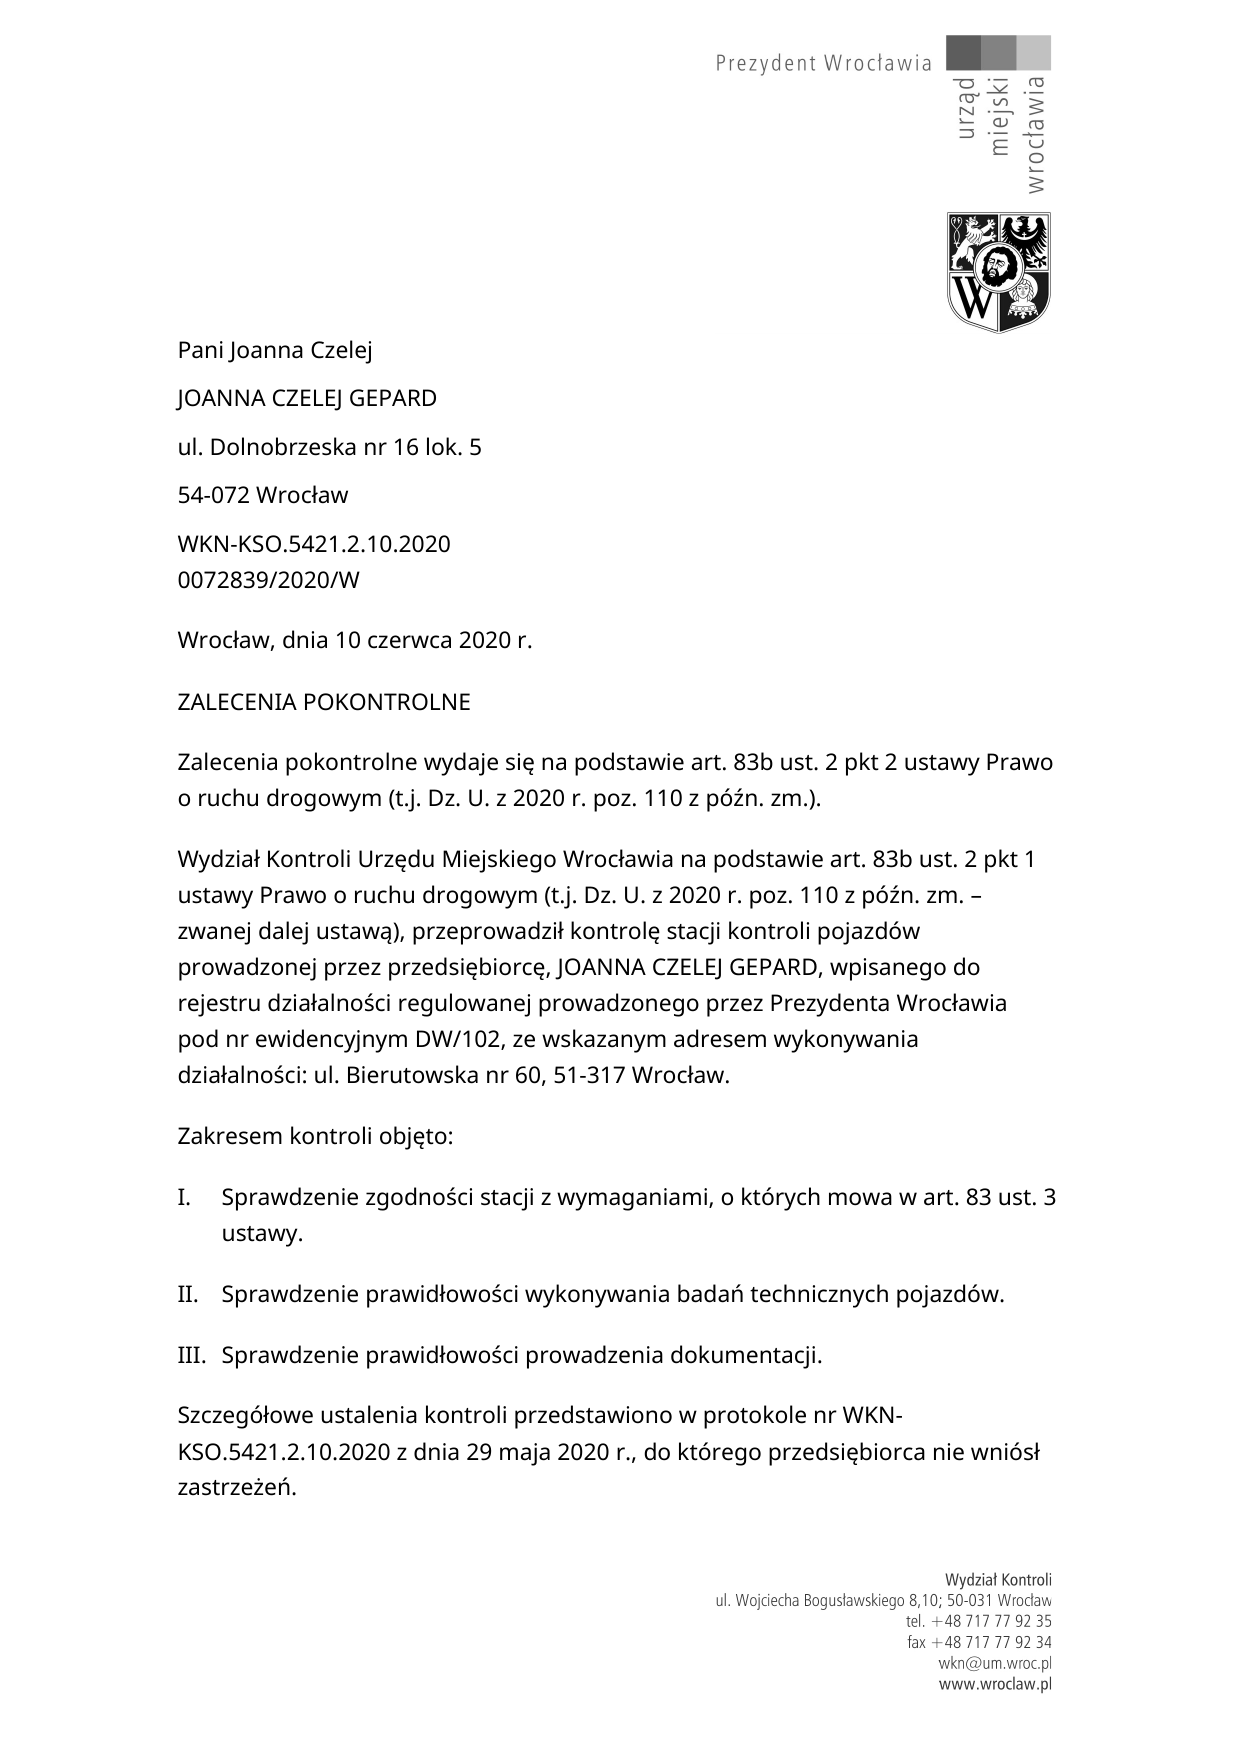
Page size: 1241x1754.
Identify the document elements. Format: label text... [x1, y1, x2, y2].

list Sprawdzenie prawidłowości prowadzenia dokumentacji. [177, 1338, 1059, 1370]
text ZALECENIA POKONTROLNE [177, 685, 1051, 717]
list Sprawdzenie prawidłowości wykonywania badań technicznych pojazdów. [177, 1278, 1059, 1309]
picture [715, 35, 1052, 334]
text Szczegółowe ustalenia kontroli przedstawiono w protokole nr WKN-KSO.5421.2.10.2020 z dnia 29 maja 2020 r., do którego przedsiębiorca nie wniósł zastrzeżeń. [177, 1399, 1051, 1503]
text WKN-KSO.5421.2.10.2020 [177, 528, 1051, 559]
text ul. Dolnobrzeska nr 16 lok. 5 [177, 431, 1051, 462]
text 0072839/2020/W [177, 563, 1051, 595]
text Zalecenia pokontrolne wydaje się na podstawie art. 83b ust. 2 pkt 2 ustawy Prawo o ruchu drogowym (t.j. Dz. U. z 2020 r. poz. 110 z późn. zm.). [177, 746, 1059, 813]
text JOANNA CZELEJ GEPARD [177, 382, 1051, 413]
list Sprawdzenie zgodności stacji z wymaganiami, o których mowa w art. 83 ust. 3 ustawy. [177, 1181, 1059, 1248]
text Pani Joanna Czelej [177, 334, 1051, 365]
text 54-072 Wrocław [177, 479, 1051, 510]
picture [715, 1571, 1052, 1695]
text Wrocław, dnia 10 czerwca 2020 r. [177, 624, 1052, 656]
text Zakresem kontroli objęto: [177, 1120, 1059, 1151]
text Wydział Kontroli Urzędu Miejskiego Wrocławia na podstawie art. 83b ust. 2 pkt 1 ustawy Prawo o ruchu drogowym (t.j. Dz. U. z 2020 r. poz. 110 z późn. zm. – zwanej dalej ustawą), przeprowadził kontrolę stacji kontroli pojazdów prowadzonej przez przedsiębiorcę, JOANNA CZELEJ GEPARD, wpisanego do rejestru działalności regulowanej prowadzonego przez Prezydenta Wrocławia pod nr ewidencyjnym DW/102, ze wskazanym adresem wykonywania działalności: ul. Bierutowska nr 60, 51-317 Wrocław. [177, 843, 1051, 1090]
